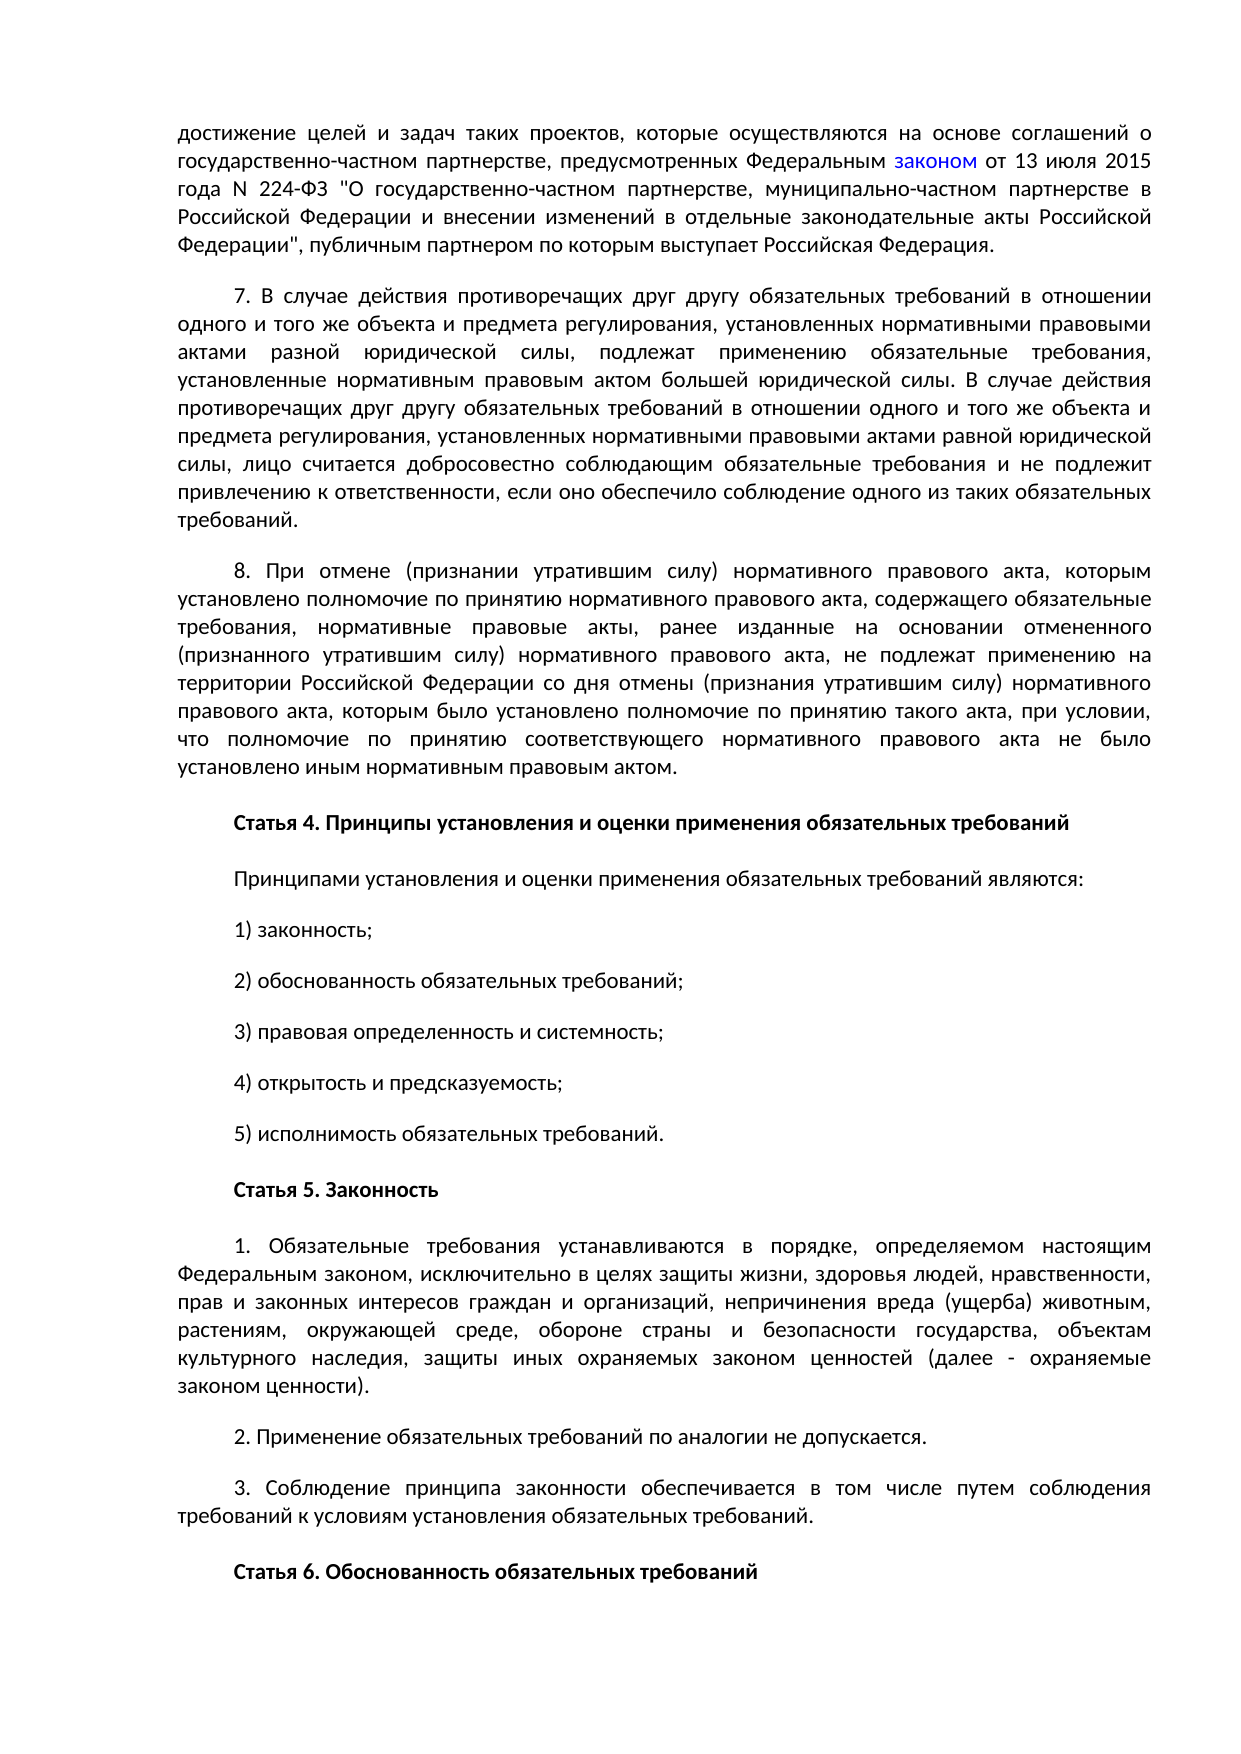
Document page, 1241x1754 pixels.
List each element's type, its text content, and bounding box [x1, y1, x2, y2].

text Принципами установления и оценки применения обязательных требований являются: [177, 864, 1152, 892]
text 2) обоснованность обязательных требований; [177, 966, 1152, 994]
text 1. Обязательные требования устанавливаются в порядке, определяемом настоящим Федеральным законом, исключительно в целях защиты жизни, здоровья людей, нравственности, прав и законных интересов граждан и организаций, непричинения вреда (ущерба) животным, растениям, окружающей среде, обороне страны и безопасности государства, объектам культурного наследия, защиты иных охраняемых законом ценностей (далее - охраняемые законом ценности). [177, 1231, 1152, 1399]
title Статья 6. Обоснованность обязательных требований [177, 1557, 1152, 1585]
text 5) исполнимость обязательных требований. [177, 1119, 1152, 1147]
title Статья 4. Принципы установления и оценки применения обязательных требований [177, 808, 1152, 836]
text 4) открытость и предсказуемость; [177, 1068, 1152, 1096]
text 2. Применение обязательных требований по аналогии не допускается. [177, 1422, 1152, 1450]
text 7. В случае действия противоречащих друг другу обязательных требований в отношении одного и того же объекта и предмета регулирования, установленных нормативными правовыми актами разной юридической силы, подлежат применению обязательные требования, установленные нормативным правовым актом большей юридической силы. В случае действия противоречащих друг другу обязательных требований в отношении одного и того же объекта и предмета регулирования, установленных нормативными правовыми актами равной юридической силы, лицо считается добросовестно соблюдающим обязательные требования и не подлежит привлечению к ответственности, если оно обеспечило соблюдение одного из таких обязательных требований. [177, 281, 1152, 533]
text 1) законность; [177, 915, 1152, 943]
text 8. При отмене (признании утратившим силу) нормативного правового акта, которым установлено полномочие по принятию нормативного правового акта, содержащего обязательные требования, нормативные правовые акты, ранее изданные на основании отмененного (признанного утратившим силу) нормативного правового акта, не подлежат применению на территории Российской Федерации со дня отмены (признания утратившим силу) нормативного правового акта, которым было установлено полномочие по принятию такого акта, при условии, что полномочие по принятию соответствующего нормативного правового акта не было установлено иным нормативным правовым актом. [177, 556, 1152, 780]
text 3) правовая определенность и системность; [177, 1017, 1152, 1045]
title Статья 5. Законность [177, 1175, 1152, 1203]
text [177, 118, 1152, 258]
text 3. Соблюдение принципа законности обеспечивается в том числе путем соблюдения требований к условиям установления обязательных требований. [177, 1473, 1152, 1529]
